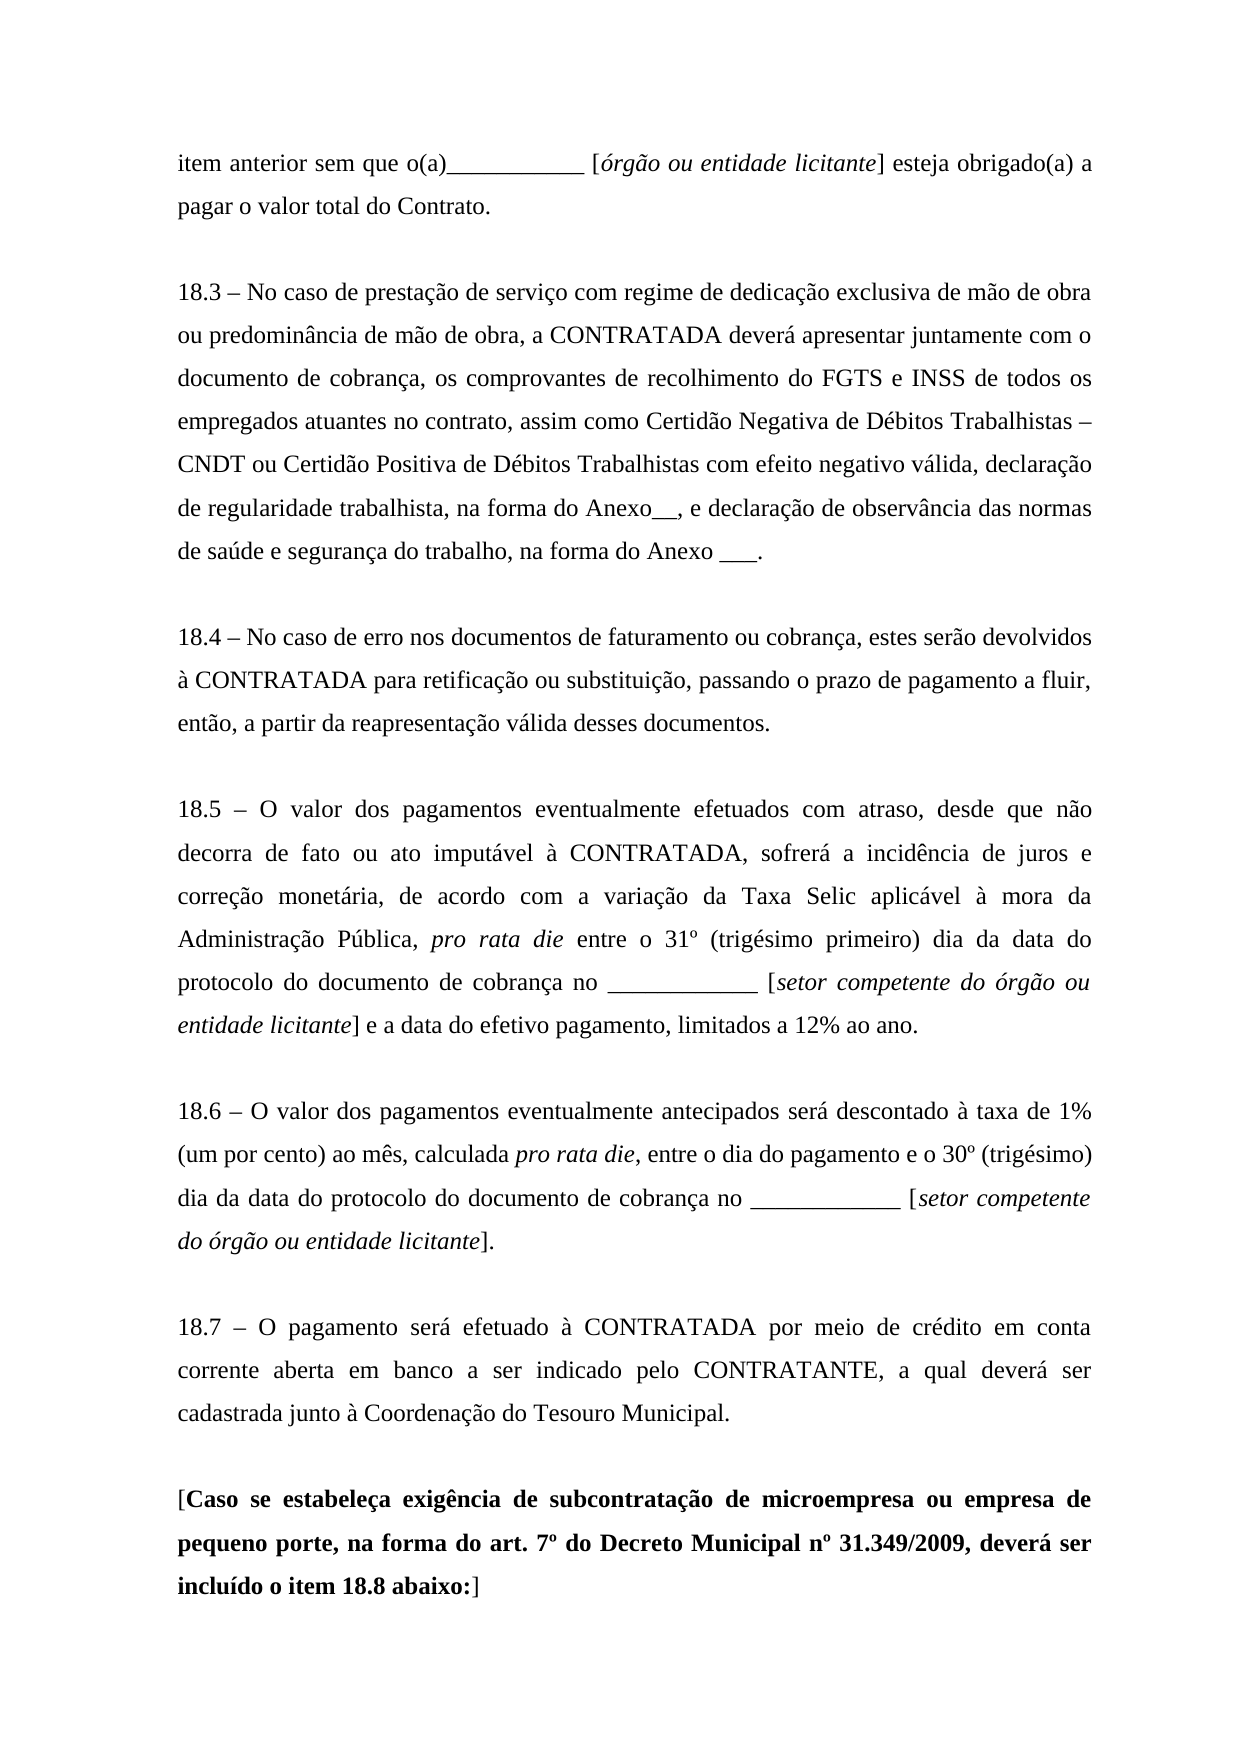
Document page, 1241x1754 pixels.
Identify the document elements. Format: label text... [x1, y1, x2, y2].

text 18.3 – No caso de prestação de serviço com regime de dedicação exclusiva de mão de obra ou predominância de mão de obra, a CONTRATADA deverá apresentar juntamente com o documento de cobrança, os comprovantes de recolhimento do FGTS e INSS de todos os empregados atuantes no contrato, assim como Certidão Negativa de Débitos Trabalhistas – CNDT ou Certidão Positiva de Débitos Trabalhistas com efeito negativo válida, declaração de regularidade trabalhista, na forma do Anexo__, e declaração de observância das normas de saúde e segurança do trabalho, na forma do Anexo ___. [177, 277, 1093, 564]
text 18.7 – O pagamento será efetuado à CONTRATADA por meio de crédito em conta corrente aberta em banco a ser indicado pelo CONTRATANTE, a qual deverá ser cadastrada junto à Coordenação do Tesouro Municipal. [177, 1312, 1093, 1427]
text 18.6 – O valor dos pagamentos eventualmente antecipados será descontado à taxa de 1% (um por cento) ao mês, calculada pro rata die, entre o dia do pagamento e o 30º (trigésimo) dia da data do protocolo do documento de cobrança no ____________ [setor competente do órgão ou entidade licitante]. [177, 1096, 1093, 1254]
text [177, 148, 1093, 219]
text 18.5 – O valor dos pagamentos eventualmente efetuados com atraso, desde que não decorra de fato ou ato imputável à CONTRATADA, sofrerá a incidência de juros e correção monetária, de acordo com a variação da Taxa Selic aplicável à mora da Administração Pública, pro rata die entre o 31º (trigésimo primeiro) dia da data do protocolo do documento de cobrança no ____________ [setor competente do órgão ou entidade licitante] e a data do efetivo pagamento, limitados a 12% ao ano. [177, 794, 1093, 1039]
text [Caso se estabeleça exigência de subcontratação de microempresa ou empresa de pequeno porte, na forma do art. 7º do Decreto Municipal nº 31.349/2009, deverá ser incluído o item 18.8 abaixo:] [177, 1484, 1093, 1599]
text 18.4 – No caso de erro nos documentos de faturamento ou cobrança, estes serão devolvidos à CONTRATADA para retificação ou substituição, passando o prazo de pagamento a fluir, então, a partir da reapresentação válida desses documentos. [177, 622, 1093, 737]
